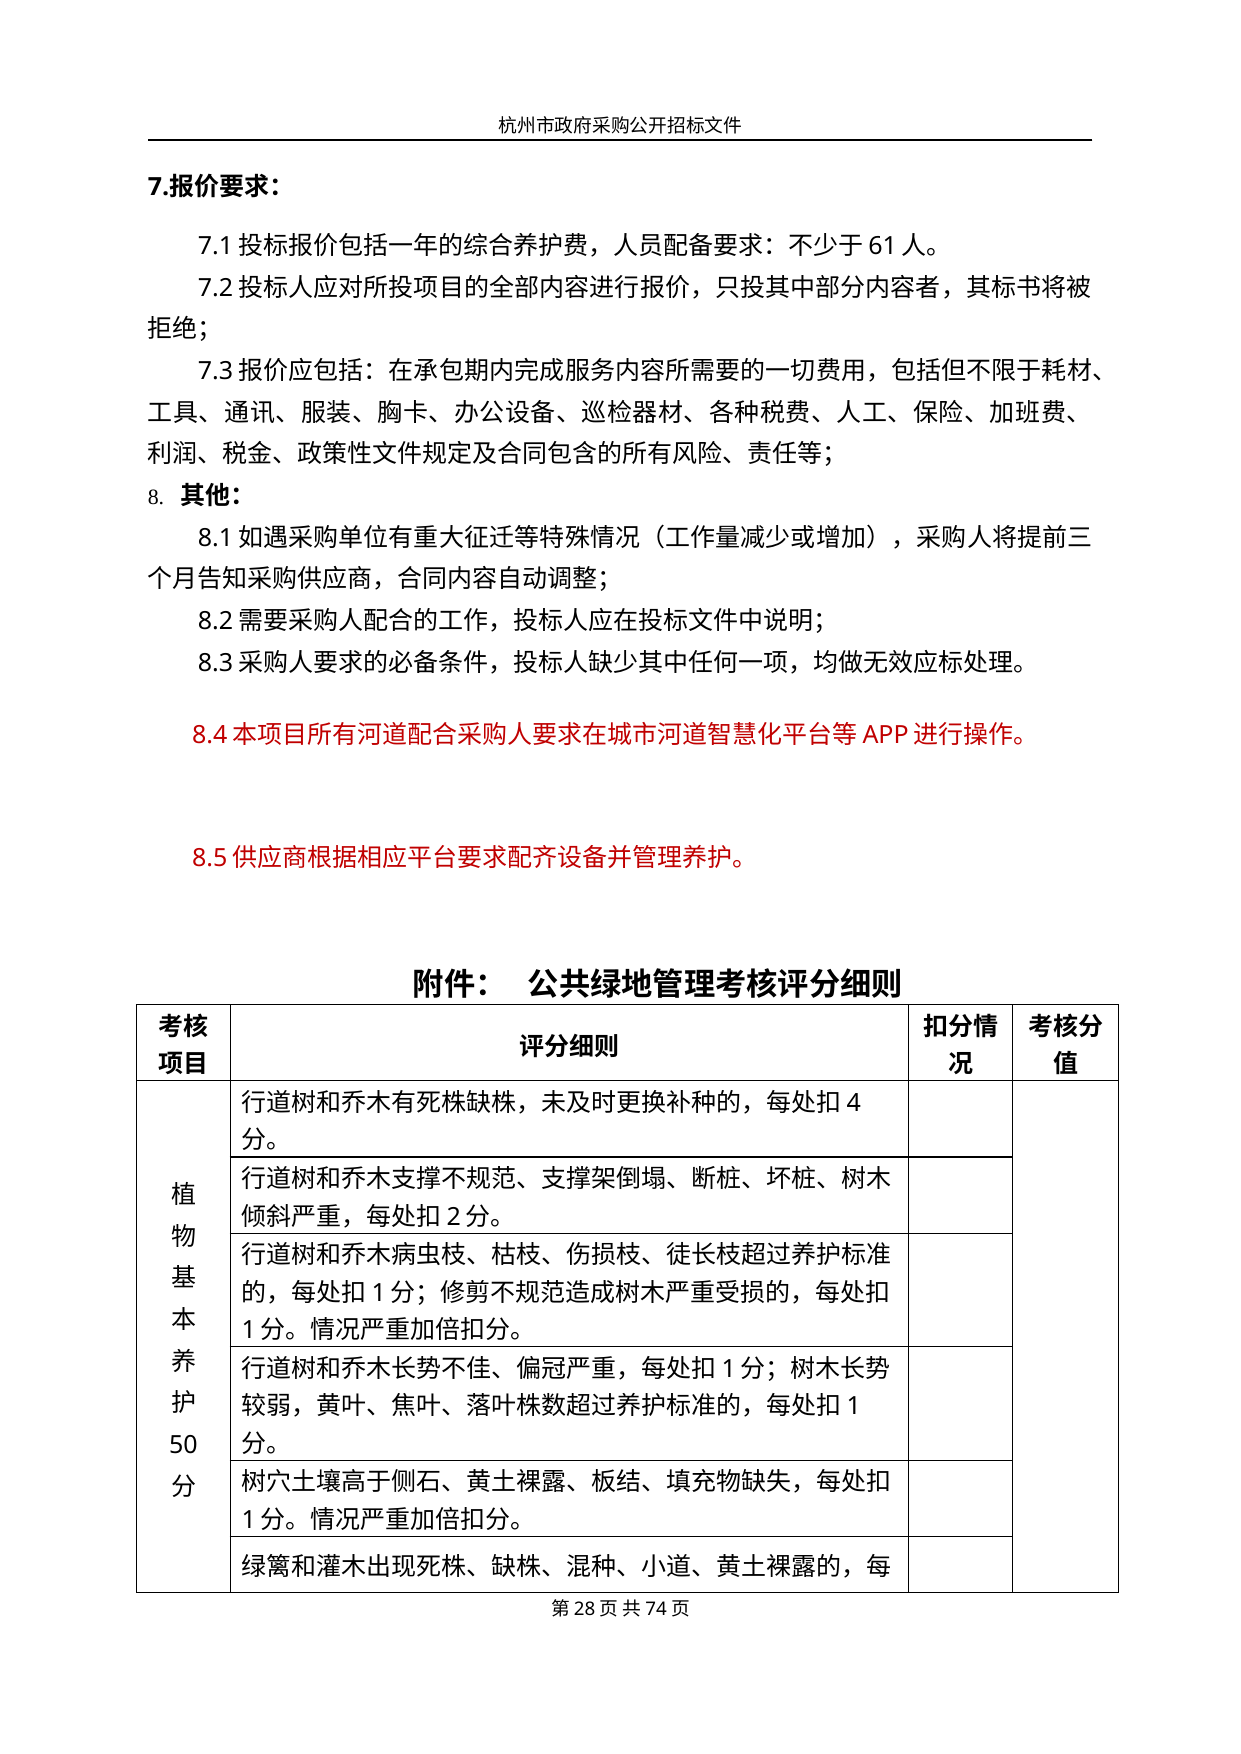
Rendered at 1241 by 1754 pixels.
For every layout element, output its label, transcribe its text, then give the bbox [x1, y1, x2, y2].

text 7.3报价应包括：在承包期内完成服务内容所需要的一切费用，包括但不限于耗材、工具、通讯、服装、胸卡、办公设备、巡检器材、各种税费、人工、保险、加班费、利润、税金、政策性文件规定及合同包含的所有风险、责任等； [148, 346, 1092, 471]
table_cell [909, 1537, 1012, 1592]
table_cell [231, 1537, 908, 1592]
table_header 评分细则 [231, 1005, 908, 1080]
table_cell 行道树和乔木病虫枝、枯枝、伤损枝、徒长枝超过养护标准的，每处扣1分；修剪不规范造成树木严重受损的，每处扣1分。情况严重加倍扣分。 [231, 1234, 908, 1346]
table_cell [909, 1461, 1012, 1536]
list 其他： [148, 471, 1092, 513]
text 7.1投标报价包括一年的综合养护费，人员配备要求：不少于61人。 [148, 221, 1092, 263]
text 7.2投标人应对所投项目的全部内容进行报价，只投其中部分内容者，其标书将被拒绝； [148, 263, 1092, 346]
text 附件： 公共绿地管理考核评分细则 [148, 959, 1092, 1004]
table_header 扣分情况 [909, 1005, 1012, 1080]
subtitle 8.4本项目所有河道配合采购人要求在城市河道智慧化平台等APP进行操作。 [192, 715, 1092, 751]
table_cell 树穴土壤高于侧石、黄土裸露、板结、填充物缺失，每处扣1分。情况严重加倍扣分。 [231, 1461, 908, 1536]
table_header 考核 项目 [137, 1005, 230, 1080]
subtitle 8.5供应商根据相应平台要求配齐设备并管理养护。 [192, 837, 1092, 874]
table_cell [1013, 1081, 1118, 1592]
text 7.报价要求： [148, 167, 1092, 203]
table_cell 行道树和乔木支撑不规范、支撑架倒塌、断桩、坏桩、树木倾斜严重，每处扣2分。 [231, 1158, 908, 1232]
text 8.3采购人要求的必备条件，投标人缺少其中任何一项，均做无效应标处理。 [148, 638, 1092, 679]
table_header 考核分值 [1013, 1005, 1118, 1080]
table_cell [909, 1158, 1012, 1232]
table_cell [909, 1234, 1012, 1346]
text 8.2需要采购人配合的工作，投标人应在投标文件中说明； [148, 596, 1092, 638]
text 8.1如遇采购单位有重大征迁等特殊情况（工作量减少或增加），采购人将提前三个月告知采购供应商，合同内容自动调整； [148, 513, 1092, 596]
table_cell 植 物 基 本 养 护 50 分 [137, 1081, 230, 1592]
table_cell 行道树和乔木长势不佳、偏冠严重，每处扣1分；树木长势较弱，黄叶、焦叶、落叶株数超过养护标准的，每处扣1分。 [231, 1347, 908, 1459]
table_cell 行道树和乔木有死株缺株，未及时更换补种的，每处扣4分。 [231, 1081, 908, 1156]
table_cell [909, 1347, 1012, 1459]
table_cell [909, 1081, 1012, 1156]
